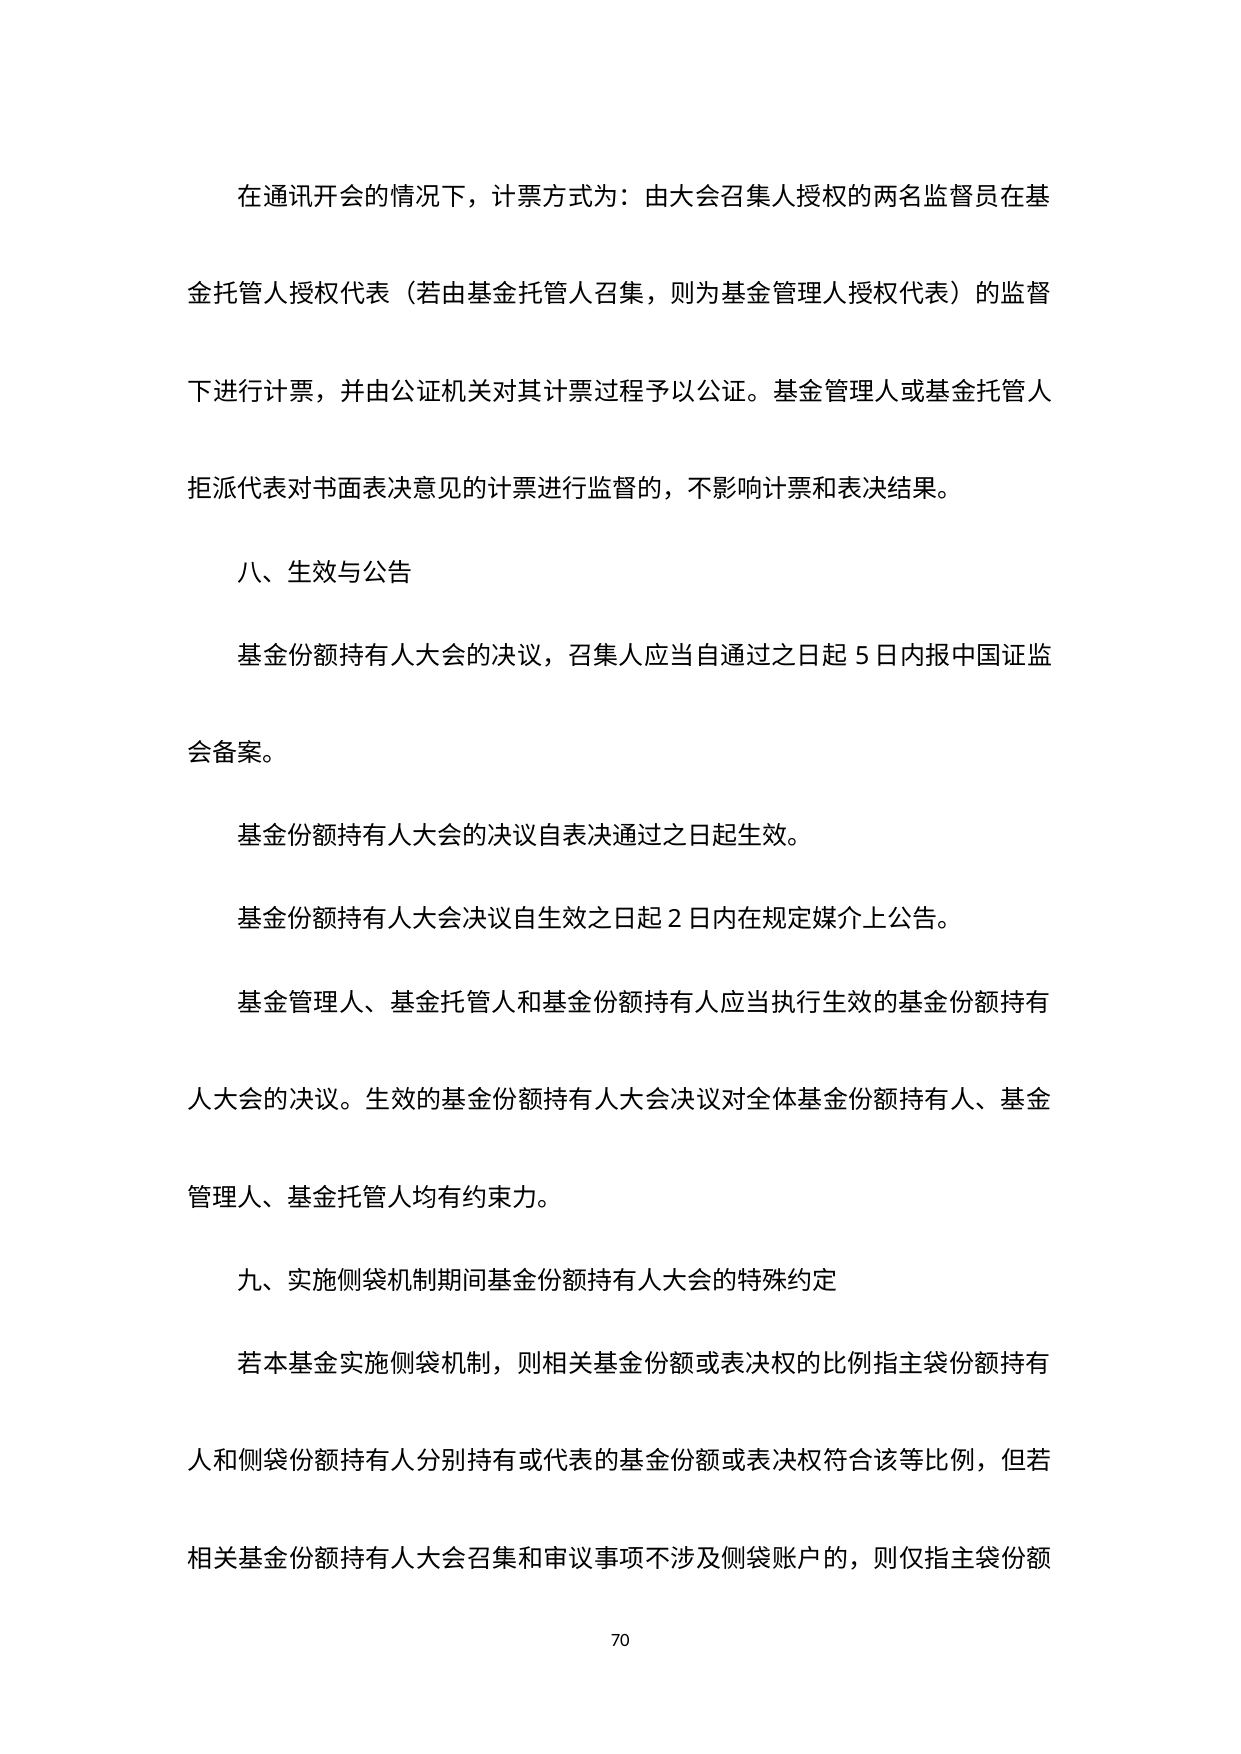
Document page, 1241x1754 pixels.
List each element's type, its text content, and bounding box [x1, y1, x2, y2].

text 基金份额持有人大会的决议，召集人应当自通过之日起5日内报中国证监会备案。 [187, 621, 1053, 783]
text 九、实施侧袋机制期间基金份额持有人大会的特殊约定 [187, 1246, 1053, 1311]
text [187, 1329, 1053, 1589]
text 基金管理人、基金托管人和基金份额持有人应当执行生效的基金份额持有人大会的决议。生效的基金份额持有人大会决议对全体基金份额持有人、基金管理人、基金托管人均有约束力。 [187, 968, 1053, 1228]
text 基金份额持有人大会的决议自表决通过之日起生效。 [187, 801, 1053, 866]
text 基金份额持有人大会决议自生效之日起2日内在规定媒介上公告。 [187, 884, 1053, 949]
text 在通讯开会的情况下，计票方式为：由大会召集人授权的两名监督员在基金托管人授权代表（若由基金托管人召集，则为基金管理人授权代表）的监督下进行计票，并由公证机关对其计票过程予以公证。基金管理人或基金托管人拒派代表对书面表决意见的计票进行监督的，不影响计票和表决结果。 [187, 162, 1053, 519]
text 八、生效与公告 [187, 538, 1053, 603]
